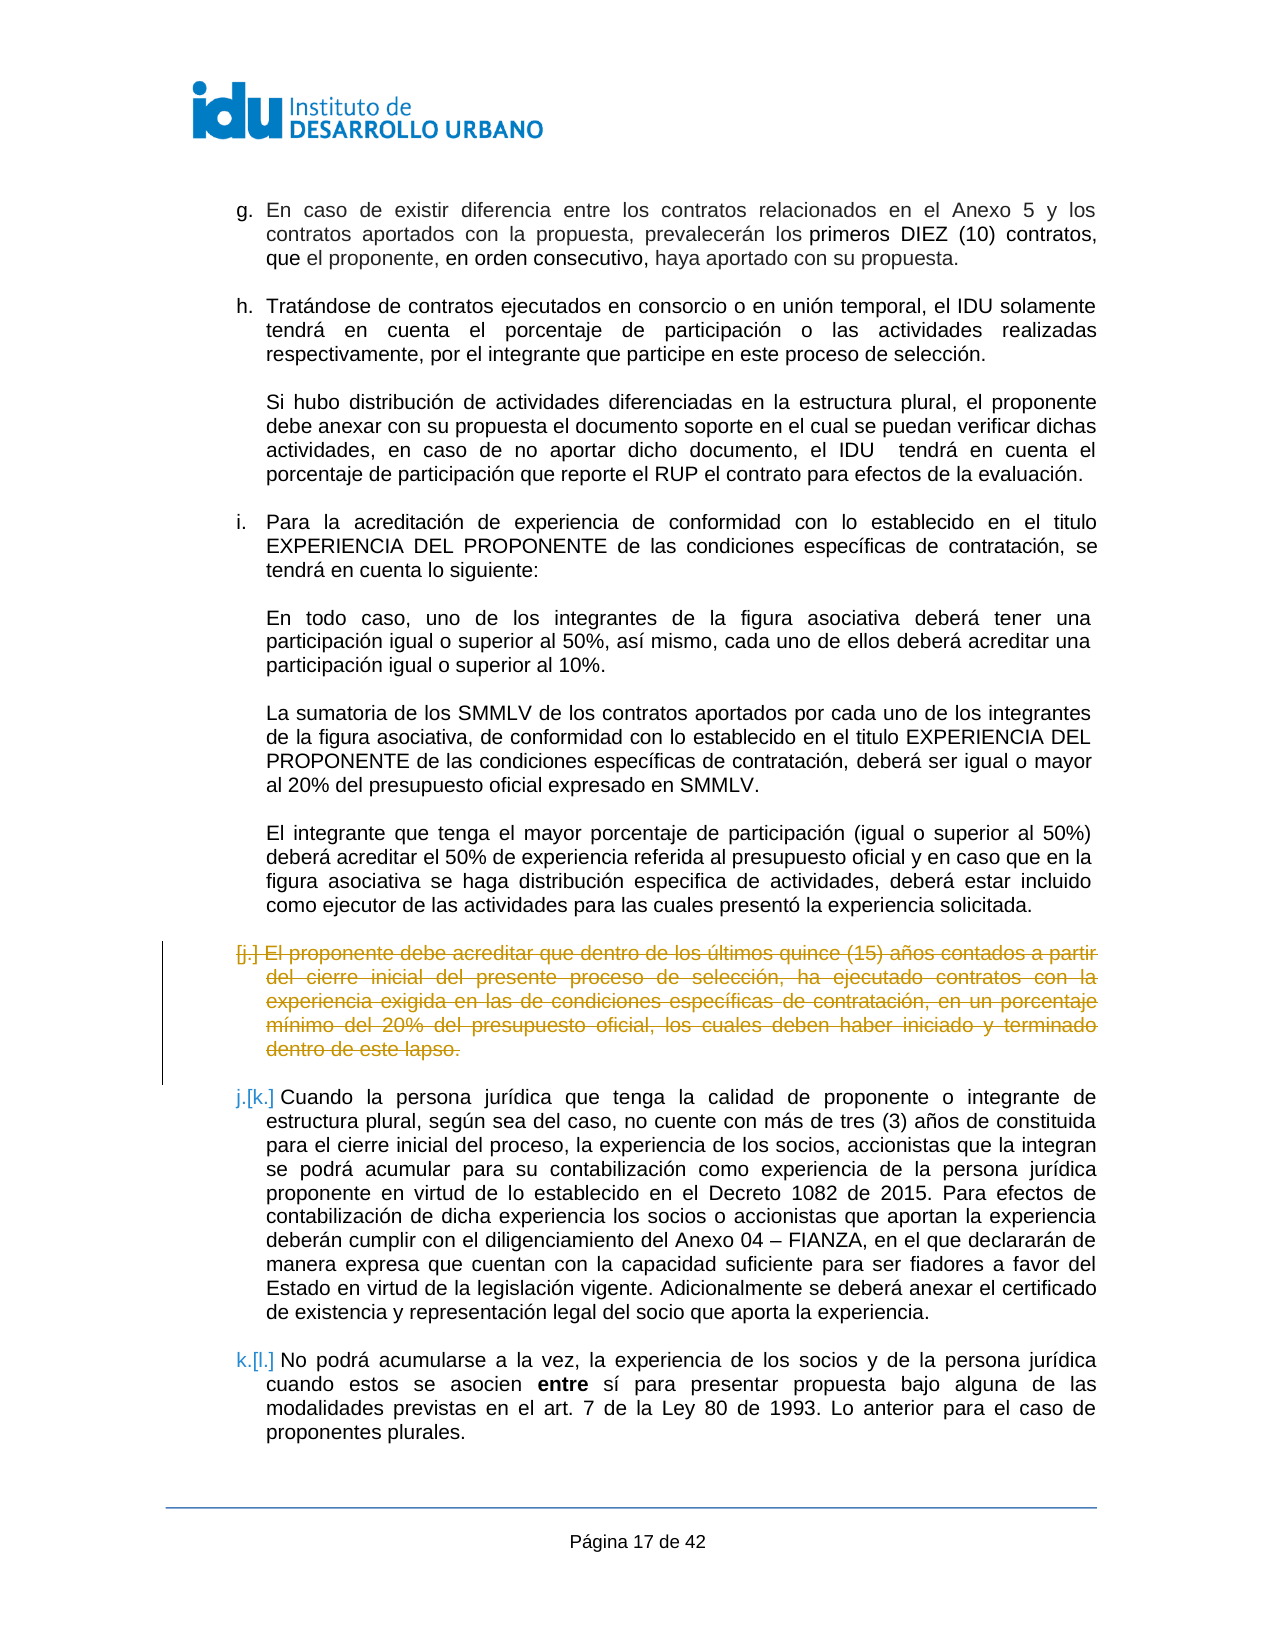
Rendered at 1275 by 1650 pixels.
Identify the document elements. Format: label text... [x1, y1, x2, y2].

picture [177, 73, 557, 151]
list No podrá acumularse a la vez, la experiencia de los socios y de la persona jurídica cuando estos se asocien entre sí para presentar propuesta bajo alguna de las modalidades previstas en el art. 7 de la Ley 80 de 1993. Lo anterior para el caso de proponentes plurales. [236, 1348, 1098, 1444]
list Para la acreditación de experiencia de conformidad con lo establecido en el titulo EXPERIENCIA DEL PROPONENTE de las condiciones específicas de contratación, se tendrá en cuenta lo siguiente: [236, 509, 1098, 581]
list Cuando la persona jurídica que tenga la calidad de proponente o integrante de estructura plural, según sea del caso, no cuente con más de tres (3) años de constituida para el cierre inicial del proceso, la experiencia de los socios, accionistas que la integran se podrá acumular para su contabilización como experiencia de la persona jurídica proponente en virtud de lo establecido en el Decreto 1082 de 2015. Para efectos de contabilización de dicha experiencia los socios o accionistas que aportan la experiencia deberán cumplir con el diligenciamiento del Anexo 04 – FIANZA, en el que declararán de manera expresa que cuentan con la capacidad suficiente para ser fiadores a favor del Estado en virtud de la legislación vigente. Adicionalmente se deberá anexar el certificado de existencia y representación legal del socio que aporta la experiencia. [236, 1084, 1098, 1324]
list La sumatoria de los SMMLV de los contratos aportados por cada uno de los integrantes de la figura asociativa, de conformidad con lo establecido en el titulo EXPERIENCIA DEL PROPONENTE de las condiciones específicas de contratación, deberá ser igual o mayor al 20% del presupuesto oficial expresado en SMMLV. [266, 701, 1092, 797]
list Si hubo distribución de actividades diferenciadas en la estructura plural, el proponente debe anexar con su propuesta el documento soporte en el cual se puedan verificar dichas actividades, en caso de no aportar dicho documento, el IDU tendrá en cuenta el porcentaje de participación que reporte el RUP el contrato para efectos de la evaluación. [266, 390, 1098, 486]
list El integrante que tenga el mayor porcentaje de participación (igual o superior al 50%) deberá acreditar el 50% de experiencia referida al presupuesto oficial y en caso que en la figura asociativa se haga distribución especifica de actividades, deberá estar incluido como ejecutor de las actividades para las cuales presentó la experiencia solicitada. [266, 821, 1092, 917]
list En caso de existir diferencia entre los contratos relacionados en el Anexo 5 y los contratos aportados con la propuesta, prevalecerán los primeros DIEZ (10) contratos, que el proponente, en orden consecutivo, haya aportado con su propuesta. [236, 198, 1098, 270]
list En todo caso, uno de los integrantes de la figura asociativa deberá tener una participación igual o superior al 50%, así mismo, cada uno de ellos deberá acreditar una participación igual o superior al 10%. [266, 605, 1092, 677]
list Tratándose de contratos ejecutados en consorcio o en unión temporal, el IDU solamente tendrá en cuenta el porcentaje de participación o las actividades realizadas respectivamente, por el integrante que participe en este proceso de selección. [236, 294, 1098, 366]
